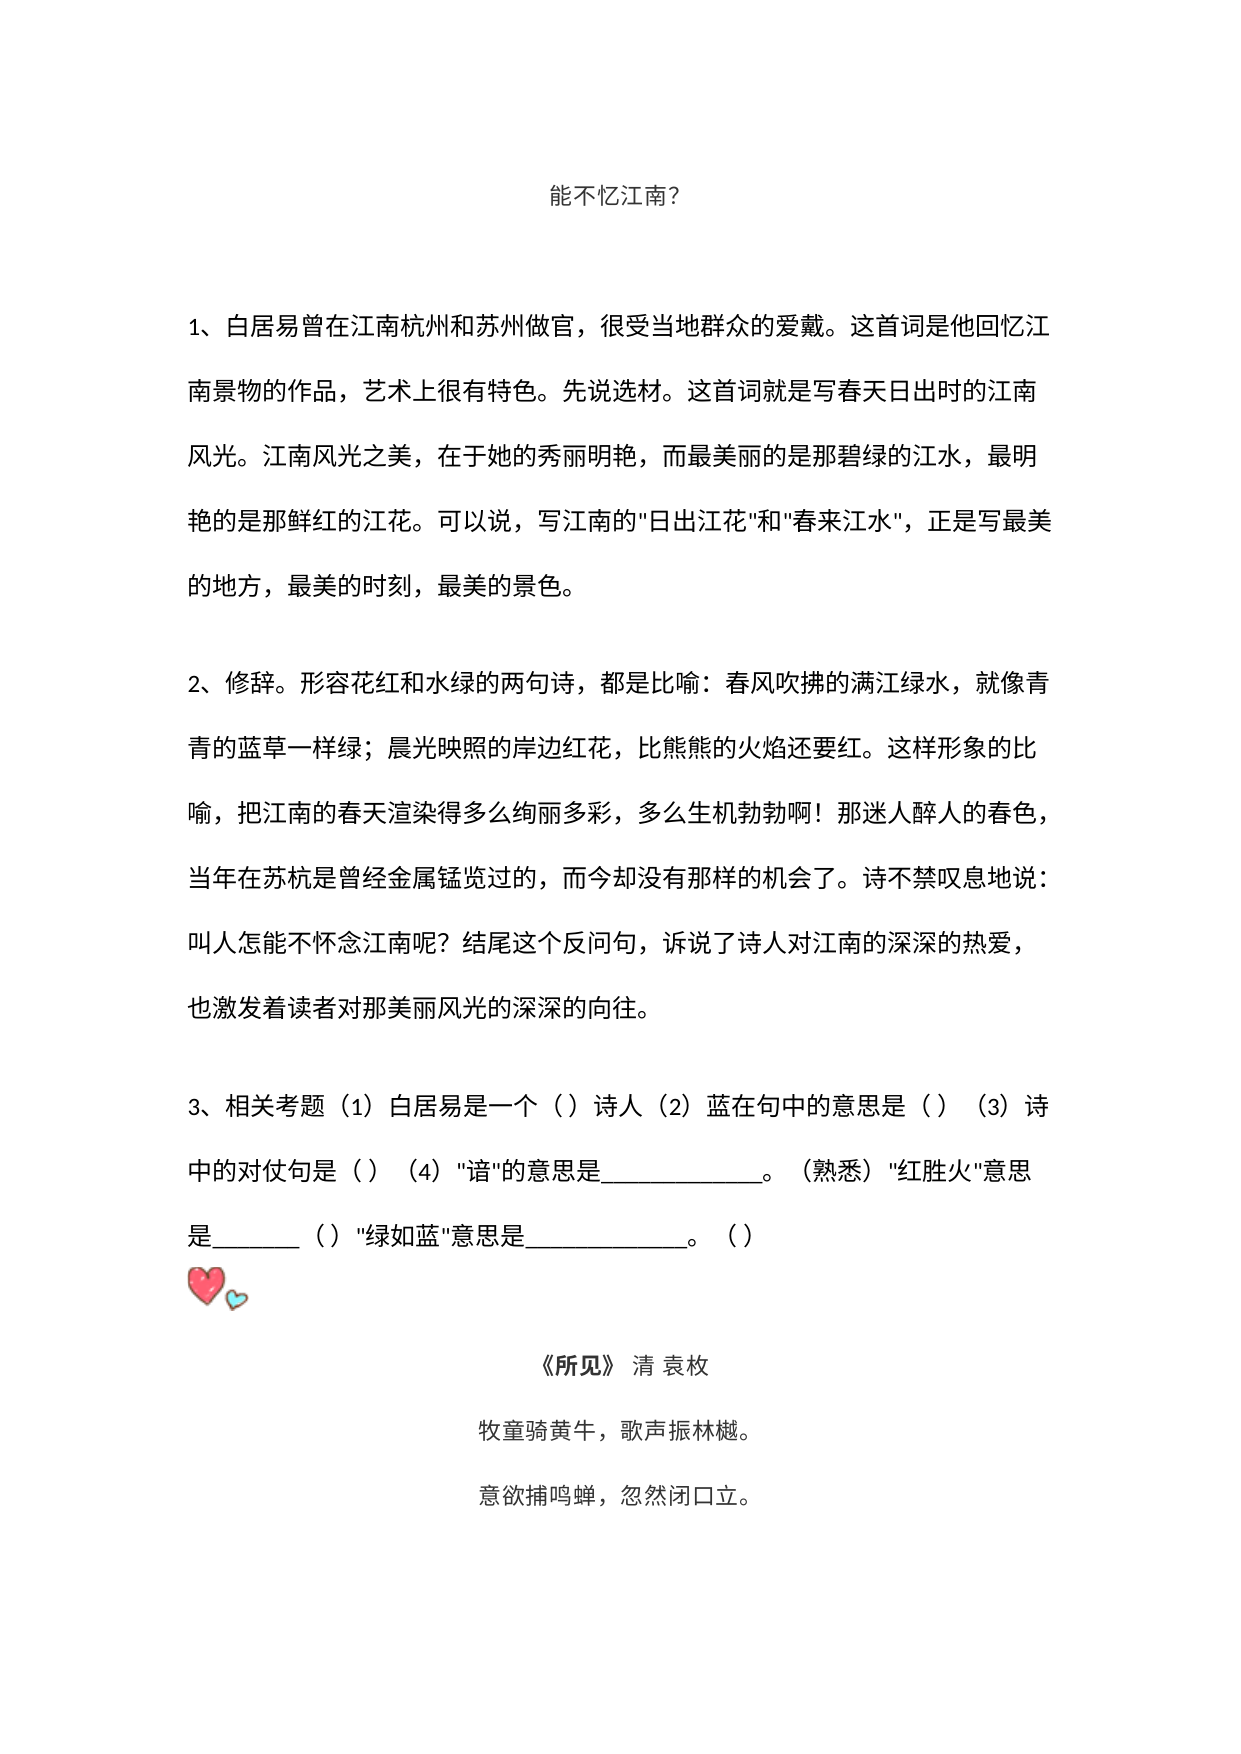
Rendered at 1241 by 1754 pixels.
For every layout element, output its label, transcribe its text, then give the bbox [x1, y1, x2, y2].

text 意欲捕鸣蝉，忽然闭口立。 [187, 1462, 1053, 1527]
text 能不忆江南？ [187, 162, 1053, 227]
text 《所见》 清 袁枚 [187, 1332, 1053, 1397]
text 2、修辞。形容花红和水绿的两句诗，都是比喻：春风吹拂的满江绿水，就像青青的蓝草一样绿；晨光映照的岸边红花，比熊熊的火焰还要红。这样形象的比喻，把江南的春天渲染得多么绚丽多彩，多么生机勃勃啊！那迷人醉人的春色，当年在苏杭是曾经金属锰览过的，而今却没有那样的机会了。诗不禁叹息地说：叫人怎能不怀念江南呢？结尾这个反问句，诉说了诗人对江南的深深的热爱，也激发着读者对那美丽风光的深深的向往。 [187, 649, 1053, 1039]
text 1、白居易曾在江南杭州和苏州做官，很受当地群众的爱戴。这首词是他回忆江南景物的作品，艺术上很有特色。先说选材。这首词就是写春天日出时的江南风光。江南风光之美，在于她的秀丽明艳，而最美丽的是那碧绿的江水，最明艳的是那鲜红的江花。可以说，写江南的"日出江花"和"春来江水"，正是写最美的地方，最美的时刻，最美的景色。 [187, 292, 1053, 617]
text 3、相关考题（1）白居易是一个（ ）诗人（2）蓝在句中的意思是（ ）（3）诗中的对仗句是（ ）（4）"谙"的意思是_____________。（熟悉）"红胜火"意思是_______（ ）"绿如蓝"意思是_____________。（ ） [187, 1072, 1053, 1267]
text 牧童骑黄牛，歌声振林樾。 [187, 1397, 1053, 1462]
picture [187, 1267, 249, 1311]
